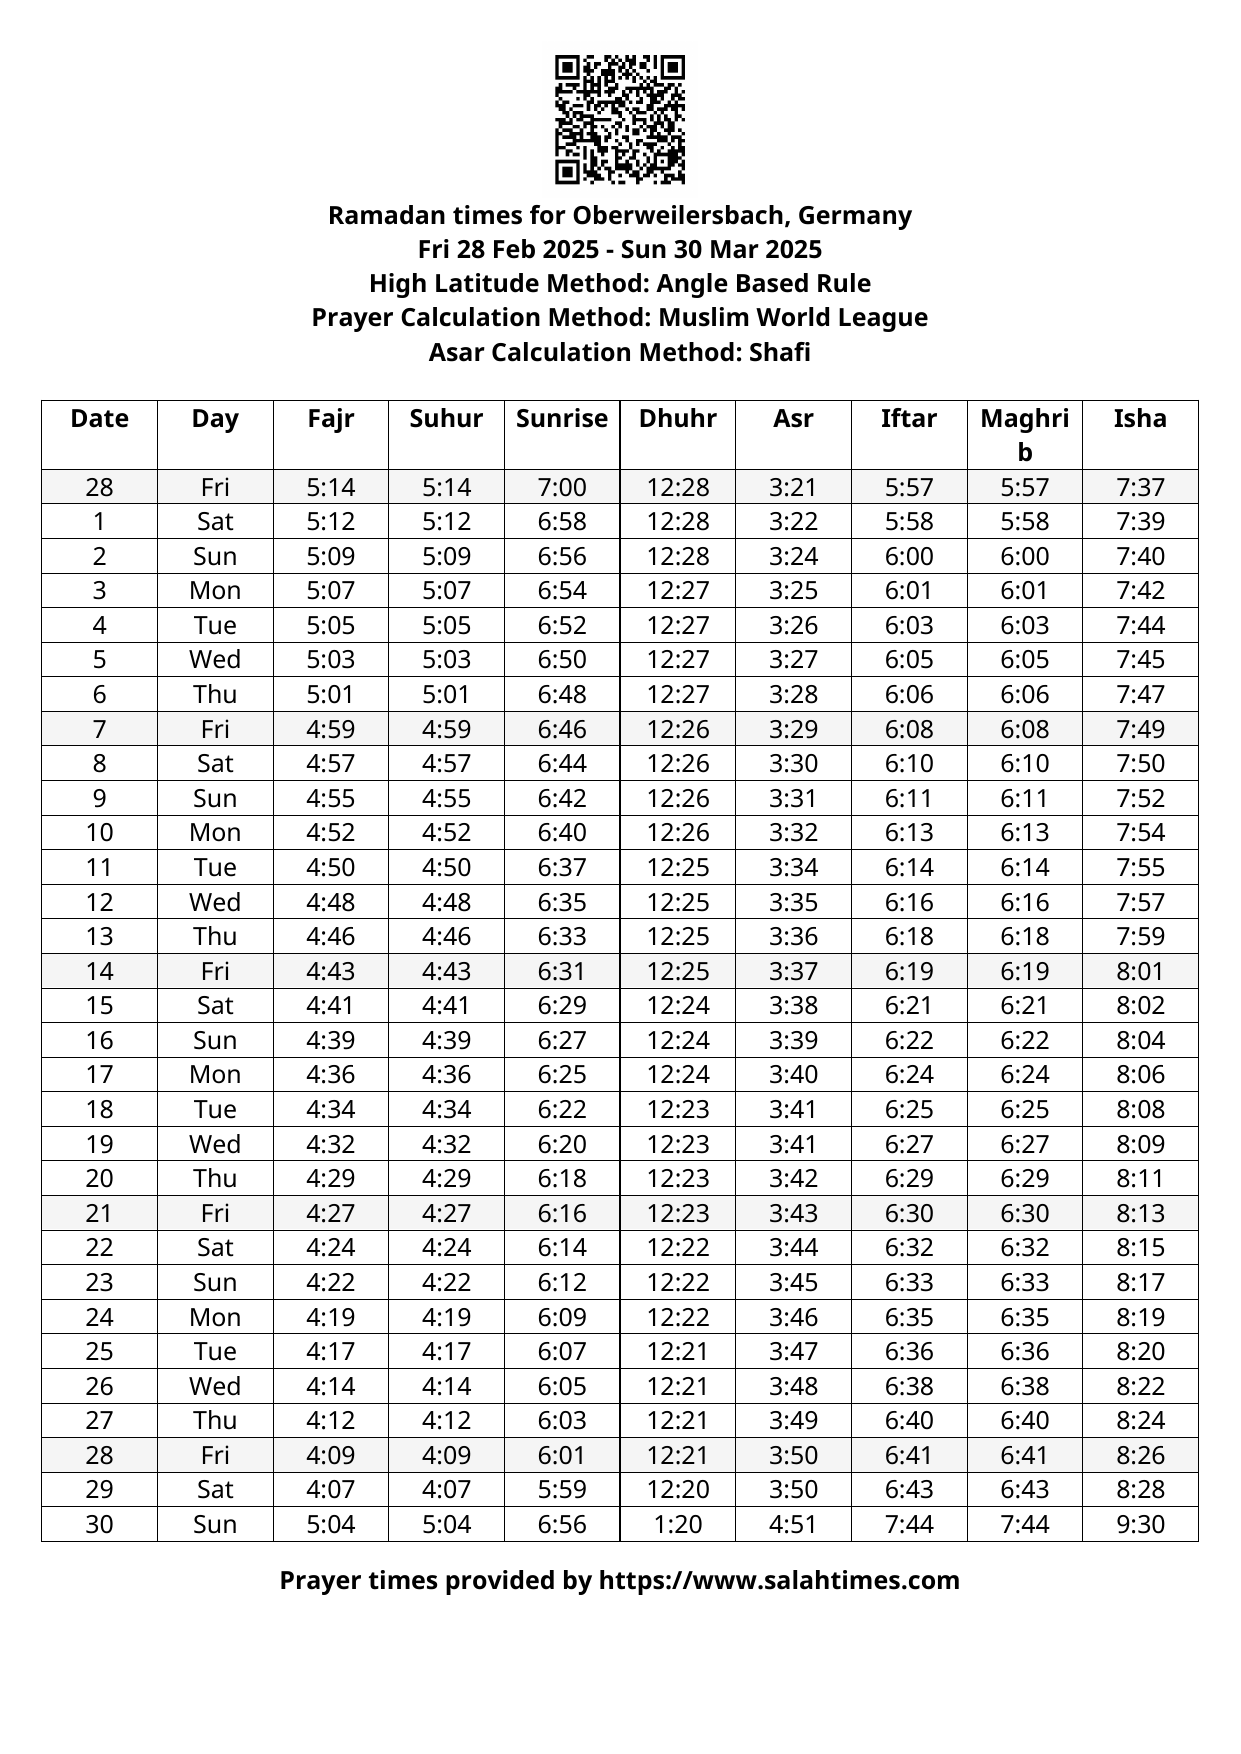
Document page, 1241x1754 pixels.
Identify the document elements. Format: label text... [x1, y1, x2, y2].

table_cell 4:17 [389, 1334, 504, 1368]
table_cell 22 [42, 1231, 157, 1264]
table_cell 8:09 [1083, 1127, 1198, 1160]
table_cell 8:24 [1083, 1404, 1198, 1437]
table_cell 6:29 [968, 1161, 1082, 1195]
table_cell 4:59 [274, 712, 388, 745]
table_cell 3:37 [736, 954, 851, 987]
table_header Suhur [389, 401, 504, 469]
table_cell 4:52 [274, 816, 388, 849]
table_cell 3:42 [736, 1161, 851, 1195]
table_cell 4:39 [389, 1023, 504, 1057]
table_cell 6:06 [968, 677, 1082, 711]
table_cell 6:07 [505, 1334, 619, 1368]
table_cell 7:52 [1083, 781, 1198, 814]
text Prayer Calculation Method: Muslim World League [42, 300, 1198, 334]
table_cell 21 [42, 1196, 157, 1229]
table_cell 6:18 [505, 1161, 619, 1195]
table_cell 6:32 [852, 1231, 967, 1264]
table_cell 8:15 [1083, 1231, 1198, 1264]
table_cell 12:28 [621, 539, 735, 572]
table_cell 12:21 [621, 1404, 735, 1437]
table_cell 4:24 [389, 1231, 504, 1264]
table_cell 28 [42, 470, 157, 503]
table_cell 3:43 [736, 1196, 851, 1229]
table_cell 12:27 [621, 574, 735, 607]
table_cell Mon [158, 816, 273, 849]
table_cell Sat [158, 1473, 273, 1506]
table_cell 8:13 [1083, 1196, 1198, 1229]
text Asar Calculation Method: Shafi [42, 334, 1198, 368]
table_cell 4:22 [389, 1265, 504, 1299]
table_cell 5:03 [274, 643, 388, 676]
table_cell 5:12 [389, 504, 504, 538]
table_cell 6:40 [968, 1404, 1082, 1437]
table_cell 12:27 [621, 643, 735, 676]
table_cell 18 [42, 1092, 157, 1126]
table_cell 7:40 [1083, 539, 1198, 572]
table_cell 4:07 [274, 1473, 388, 1506]
table_cell 3:45 [736, 1265, 851, 1299]
table_cell 4:36 [274, 1058, 388, 1091]
table_cell 6:30 [968, 1196, 1082, 1229]
table_cell 3:38 [736, 989, 851, 1022]
table_cell 12:21 [621, 1334, 735, 1368]
table_cell 5:07 [274, 574, 388, 607]
table_cell 7:44 [1083, 608, 1198, 642]
table_cell 13 [42, 919, 157, 953]
table_cell 7:47 [1083, 677, 1198, 711]
table_cell 12:23 [621, 1127, 735, 1160]
table_cell Sun [158, 781, 273, 814]
table_cell 3:41 [736, 1127, 851, 1160]
table_cell 12:26 [621, 781, 735, 814]
table_cell 4:41 [274, 989, 388, 1022]
table_cell 4:14 [274, 1369, 388, 1402]
table_cell 5:05 [389, 608, 504, 642]
table_cell 6:25 [852, 1092, 967, 1126]
table_cell 6:43 [968, 1473, 1082, 1506]
table_cell 5:14 [274, 470, 388, 503]
table_cell 7:50 [1083, 746, 1198, 780]
table_cell 6:33 [968, 1265, 1082, 1299]
table_header Iftar [852, 401, 967, 469]
table_header Asr [736, 401, 851, 469]
table_cell 4:48 [389, 885, 504, 918]
table_cell 28 [42, 1438, 157, 1472]
table_cell Thu [158, 1404, 273, 1437]
table_cell 3:48 [736, 1369, 851, 1402]
table_cell 4:24 [274, 1231, 388, 1264]
table_cell 6:50 [505, 643, 619, 676]
table_cell 3:29 [736, 712, 851, 745]
table_cell 12:24 [621, 1023, 735, 1057]
table_cell 6:27 [505, 1023, 619, 1057]
table_cell 6:25 [968, 1092, 1082, 1126]
table_cell 1:20 [621, 1507, 735, 1541]
table_cell 4:29 [389, 1161, 504, 1195]
table_cell 3:25 [736, 574, 851, 607]
table_cell 6:31 [505, 954, 619, 987]
table_cell 6:08 [852, 712, 967, 745]
table_cell 5:04 [274, 1507, 388, 1541]
table_cell 6:36 [852, 1334, 967, 1368]
table_cell 4:55 [274, 781, 388, 814]
table_cell 6:25 [505, 1058, 619, 1091]
table_cell Fri [158, 470, 273, 503]
table_header Fajr [274, 401, 388, 469]
table_cell 6:44 [505, 746, 619, 780]
table_cell 12:20 [621, 1473, 735, 1506]
table_cell 4:27 [389, 1196, 504, 1229]
table_cell 4:59 [389, 712, 504, 745]
table_cell 2 [42, 539, 157, 572]
table_cell 6:32 [968, 1231, 1082, 1264]
table_cell 3:50 [736, 1473, 851, 1506]
table_cell Sun [158, 539, 273, 572]
table_cell 4:43 [274, 954, 388, 987]
table_cell Sun [158, 1507, 273, 1541]
table_cell 6:19 [852, 954, 967, 987]
table_cell 5:14 [389, 470, 504, 503]
table_cell 6:33 [852, 1265, 967, 1299]
table_cell 6:21 [852, 989, 967, 1022]
table_cell 6:16 [968, 885, 1082, 918]
table_cell 4:32 [274, 1127, 388, 1160]
table_cell 6:18 [968, 919, 1082, 953]
table_cell 4:39 [274, 1023, 388, 1057]
table_cell 12:27 [621, 677, 735, 711]
table_cell 4:50 [389, 850, 504, 884]
table_cell 7:00 [505, 470, 619, 503]
table_cell 3:47 [736, 1334, 851, 1368]
table_cell 6:19 [968, 954, 1082, 987]
table_cell Sat [158, 989, 273, 1022]
table_cell 7:44 [852, 1507, 967, 1541]
table_cell 6:05 [968, 643, 1082, 676]
table_cell 10 [42, 816, 157, 849]
table_cell Mon [158, 1058, 273, 1091]
table_cell 6:11 [968, 781, 1082, 814]
table_cell 6:27 [852, 1127, 967, 1160]
table_cell 6:35 [968, 1300, 1082, 1333]
table_cell 5:09 [274, 539, 388, 572]
table_cell 6:18 [852, 919, 967, 953]
table_cell 4:29 [274, 1161, 388, 1195]
table_cell Fri [158, 954, 273, 987]
table_cell 20 [42, 1161, 157, 1195]
table_cell Mon [158, 574, 273, 607]
table_cell 4:51 [736, 1507, 851, 1541]
table_cell 8:28 [1083, 1473, 1198, 1506]
table_cell 14 [42, 954, 157, 987]
table_cell 4:34 [274, 1092, 388, 1126]
table_cell 8:01 [1083, 954, 1198, 987]
table_cell 4:27 [274, 1196, 388, 1229]
table_cell Sun [158, 1023, 273, 1057]
table_cell Sat [158, 1231, 273, 1264]
table_cell Sat [158, 746, 273, 780]
table_cell Fri [158, 1438, 273, 1472]
table_cell 6:46 [505, 712, 619, 745]
table_cell 12:26 [621, 712, 735, 745]
table_cell 6:05 [505, 1369, 619, 1402]
table_cell 1 [42, 504, 157, 538]
table_cell 4:07 [389, 1473, 504, 1506]
table_cell 3:34 [736, 850, 851, 884]
table_cell 6:21 [968, 989, 1082, 1022]
table_cell 6:08 [968, 712, 1082, 745]
table_cell 7:54 [1083, 816, 1198, 849]
table_cell Fri [158, 712, 273, 745]
table_cell 6:10 [968, 746, 1082, 780]
table_cell 6:16 [505, 1196, 619, 1229]
table_cell 6:56 [505, 539, 619, 572]
table_cell 12:22 [621, 1300, 735, 1333]
table_cell 6:48 [505, 677, 619, 711]
text High Latitude Method: Angle Based Rule [42, 266, 1198, 300]
table_cell 6:40 [852, 1404, 967, 1437]
table_cell 3:39 [736, 1023, 851, 1057]
table_cell 4:43 [389, 954, 504, 987]
table_cell 4:50 [274, 850, 388, 884]
table_cell 5:07 [389, 574, 504, 607]
table_cell Thu [158, 677, 273, 711]
table_cell 4:17 [274, 1334, 388, 1368]
table_cell 8:02 [1083, 989, 1198, 1022]
table_cell 12:28 [621, 470, 735, 503]
table_cell 6:12 [505, 1265, 619, 1299]
table_cell 12:23 [621, 1092, 735, 1126]
table_cell 6:22 [968, 1023, 1082, 1057]
table_cell 6:03 [505, 1404, 619, 1437]
table_cell 5:57 [852, 470, 967, 503]
table_cell 12:25 [621, 885, 735, 918]
table_cell 6:09 [505, 1300, 619, 1333]
table_cell 8:06 [1083, 1058, 1198, 1091]
table_cell 6:00 [968, 539, 1082, 572]
table_cell Wed [158, 1369, 273, 1402]
table_cell Thu [158, 919, 273, 953]
table_cell Tue [158, 850, 273, 884]
table_cell 5 [42, 643, 157, 676]
table_cell 6:27 [968, 1127, 1082, 1160]
table_cell 3:50 [736, 1438, 851, 1472]
table_cell 7:55 [1083, 850, 1198, 884]
table_cell 6:54 [505, 574, 619, 607]
table_cell 12:25 [621, 954, 735, 987]
table_cell 8:17 [1083, 1265, 1198, 1299]
table_cell 6 [42, 677, 157, 711]
table_cell 6:37 [505, 850, 619, 884]
table_cell 4:34 [389, 1092, 504, 1126]
table_cell 3:26 [736, 608, 851, 642]
table_cell 6:14 [968, 850, 1082, 884]
table_cell 6:20 [505, 1127, 619, 1160]
text Ramadan times for Oberweilersbach, Germany [42, 198, 1198, 232]
table_cell 8 [42, 746, 157, 780]
table_cell Tue [158, 1334, 273, 1368]
table_cell 6:24 [968, 1058, 1082, 1091]
table_cell 3:31 [736, 781, 851, 814]
table_cell 6:43 [852, 1473, 967, 1506]
table_cell 6:00 [852, 539, 967, 572]
table_cell 6:56 [505, 1507, 619, 1541]
table_cell 7:59 [1083, 919, 1198, 953]
table_cell 12:24 [621, 1058, 735, 1091]
table_cell Sat [158, 504, 273, 538]
table_cell 6:16 [852, 885, 967, 918]
table_cell 6:33 [505, 919, 619, 953]
table_cell 3:28 [736, 677, 851, 711]
table_cell 12 [42, 885, 157, 918]
table_cell 4:09 [389, 1438, 504, 1472]
table_cell 5:58 [852, 504, 967, 538]
table_cell 6:24 [852, 1058, 967, 1091]
table_cell 3:35 [736, 885, 851, 918]
text Prayer times provided by https://www.salahtimes.com [42, 1563, 1198, 1597]
table_cell 29 [42, 1473, 157, 1506]
table_cell 5:59 [505, 1473, 619, 1506]
table_cell 6:29 [505, 989, 619, 1022]
table_cell 3:21 [736, 470, 851, 503]
table_cell 12:25 [621, 919, 735, 953]
table_header Dhuhr [621, 401, 735, 469]
table_cell 5:58 [968, 504, 1082, 538]
table_cell Tue [158, 608, 273, 642]
table_cell Mon [158, 1300, 273, 1333]
table_cell 7 [42, 712, 157, 745]
table_cell 9 [42, 781, 157, 814]
table_cell 3:49 [736, 1404, 851, 1437]
table_cell 26 [42, 1369, 157, 1402]
table_cell 6:22 [505, 1092, 619, 1126]
table_cell 4:14 [389, 1369, 504, 1402]
table_cell 6:14 [505, 1231, 619, 1264]
table_cell 12:23 [621, 1196, 735, 1229]
table_cell 6:22 [852, 1023, 967, 1057]
table_cell Wed [158, 1127, 273, 1160]
table_cell 5:01 [274, 677, 388, 711]
table_cell 6:11 [852, 781, 967, 814]
table_cell 6:38 [968, 1369, 1082, 1402]
table_cell 12:21 [621, 1438, 735, 1472]
table_cell 7:57 [1083, 885, 1198, 918]
table_cell 7:42 [1083, 574, 1198, 607]
table_cell 4:12 [274, 1404, 388, 1437]
table_cell 6:36 [968, 1334, 1082, 1368]
table_cell 8:26 [1083, 1438, 1198, 1472]
table_cell 6:30 [852, 1196, 967, 1229]
table_cell 3:27 [736, 643, 851, 676]
table_cell 4:57 [389, 746, 504, 780]
table_cell 4:55 [389, 781, 504, 814]
table_cell 6:29 [852, 1161, 967, 1195]
table_cell 3:40 [736, 1058, 851, 1091]
table_cell 6:41 [852, 1438, 967, 1472]
table_cell 6:01 [852, 574, 967, 607]
table_cell 4:52 [389, 816, 504, 849]
table_cell 12:27 [621, 608, 735, 642]
table_cell 4:57 [274, 746, 388, 780]
table_cell 8:04 [1083, 1023, 1198, 1057]
table_cell 23 [42, 1265, 157, 1299]
table_cell 5:05 [274, 608, 388, 642]
table_cell 6:13 [852, 816, 967, 849]
table_cell 4:19 [274, 1300, 388, 1333]
table_cell 17 [42, 1058, 157, 1091]
table_cell 30 [42, 1507, 157, 1541]
table_cell 8:20 [1083, 1334, 1198, 1368]
table_cell 6:52 [505, 608, 619, 642]
table_cell 4:46 [389, 919, 504, 953]
table_cell 4:12 [389, 1404, 504, 1437]
table_cell 6:05 [852, 643, 967, 676]
picture [542, 41, 699, 198]
table_header Date [42, 401, 157, 469]
table_cell 12:21 [621, 1369, 735, 1402]
table_cell 25 [42, 1334, 157, 1368]
table_cell 4:19 [389, 1300, 504, 1333]
table_cell Tue [158, 1092, 273, 1126]
table_cell 3:32 [736, 816, 851, 849]
table_cell 3:41 [736, 1092, 851, 1126]
table_cell Wed [158, 885, 273, 918]
table_cell 7:37 [1083, 470, 1198, 503]
table_cell Fri [158, 1196, 273, 1229]
table_cell 4:41 [389, 989, 504, 1022]
table_cell 6:35 [505, 885, 619, 918]
table_cell 6:40 [505, 816, 619, 849]
table_cell 7:44 [968, 1507, 1082, 1541]
table_cell 12:26 [621, 746, 735, 780]
table_cell 15 [42, 989, 157, 1022]
table_cell 27 [42, 1404, 157, 1437]
table_cell 12:22 [621, 1231, 735, 1264]
table_cell 6:38 [852, 1369, 967, 1402]
table_cell 8:08 [1083, 1092, 1198, 1126]
table_cell 3:22 [736, 504, 851, 538]
table_cell 7:49 [1083, 712, 1198, 745]
table_cell 7:45 [1083, 643, 1198, 676]
table_header Isha [1083, 401, 1198, 469]
table_header Maghrib [968, 401, 1082, 469]
table_cell 6:41 [968, 1438, 1082, 1472]
table_cell 3:24 [736, 539, 851, 572]
table_cell 4:22 [274, 1265, 388, 1299]
table_cell 3:46 [736, 1300, 851, 1333]
table_cell 12:28 [621, 504, 735, 538]
table_cell 6:01 [505, 1438, 619, 1472]
table_cell 19 [42, 1127, 157, 1160]
table_cell 24 [42, 1300, 157, 1333]
table_cell 6:06 [852, 677, 967, 711]
table_cell Wed [158, 643, 273, 676]
table_cell 12:26 [621, 816, 735, 849]
table_header Day [158, 401, 273, 469]
table_cell 6:42 [505, 781, 619, 814]
table_cell 11 [42, 850, 157, 884]
table_cell 6:03 [852, 608, 967, 642]
table_cell 7:39 [1083, 504, 1198, 538]
table_cell Thu [158, 1161, 273, 1195]
table_cell 12:24 [621, 989, 735, 1022]
table_cell 12:25 [621, 850, 735, 884]
table_cell 8:19 [1083, 1300, 1198, 1333]
table_cell 12:23 [621, 1161, 735, 1195]
table_cell 4:46 [274, 919, 388, 953]
table_cell 6:14 [852, 850, 967, 884]
table_cell 6:10 [852, 746, 967, 780]
table_cell 8:22 [1083, 1369, 1198, 1402]
table_cell 16 [42, 1023, 157, 1057]
table_cell 6:03 [968, 608, 1082, 642]
table_cell Sun [158, 1265, 273, 1299]
table_cell 5:57 [968, 470, 1082, 503]
table_cell 4:32 [389, 1127, 504, 1160]
table_cell 5:04 [389, 1507, 504, 1541]
table_cell 6:35 [852, 1300, 967, 1333]
text Fri 28 Feb 2025 - Sun 30 Mar 2025 [42, 232, 1198, 266]
table_cell 8:11 [1083, 1161, 1198, 1195]
table_cell 4 [42, 608, 157, 642]
table_cell 4:36 [389, 1058, 504, 1091]
table_cell 5:09 [389, 539, 504, 572]
table_cell 5:01 [389, 677, 504, 711]
table_header Sunrise [505, 401, 619, 469]
table_cell 3:30 [736, 746, 851, 780]
table_cell 3:36 [736, 919, 851, 953]
table_cell 3:44 [736, 1231, 851, 1264]
table_cell 9:30 [1083, 1507, 1198, 1541]
table_cell 12:22 [621, 1265, 735, 1299]
table_cell 4:09 [274, 1438, 388, 1472]
table_cell 6:13 [968, 816, 1082, 849]
table_cell 5:12 [274, 504, 388, 538]
table_cell 6:01 [968, 574, 1082, 607]
table_cell 5:03 [389, 643, 504, 676]
table_cell 6:58 [505, 504, 619, 538]
table_cell 4:48 [274, 885, 388, 918]
table_cell 3 [42, 574, 157, 607]
